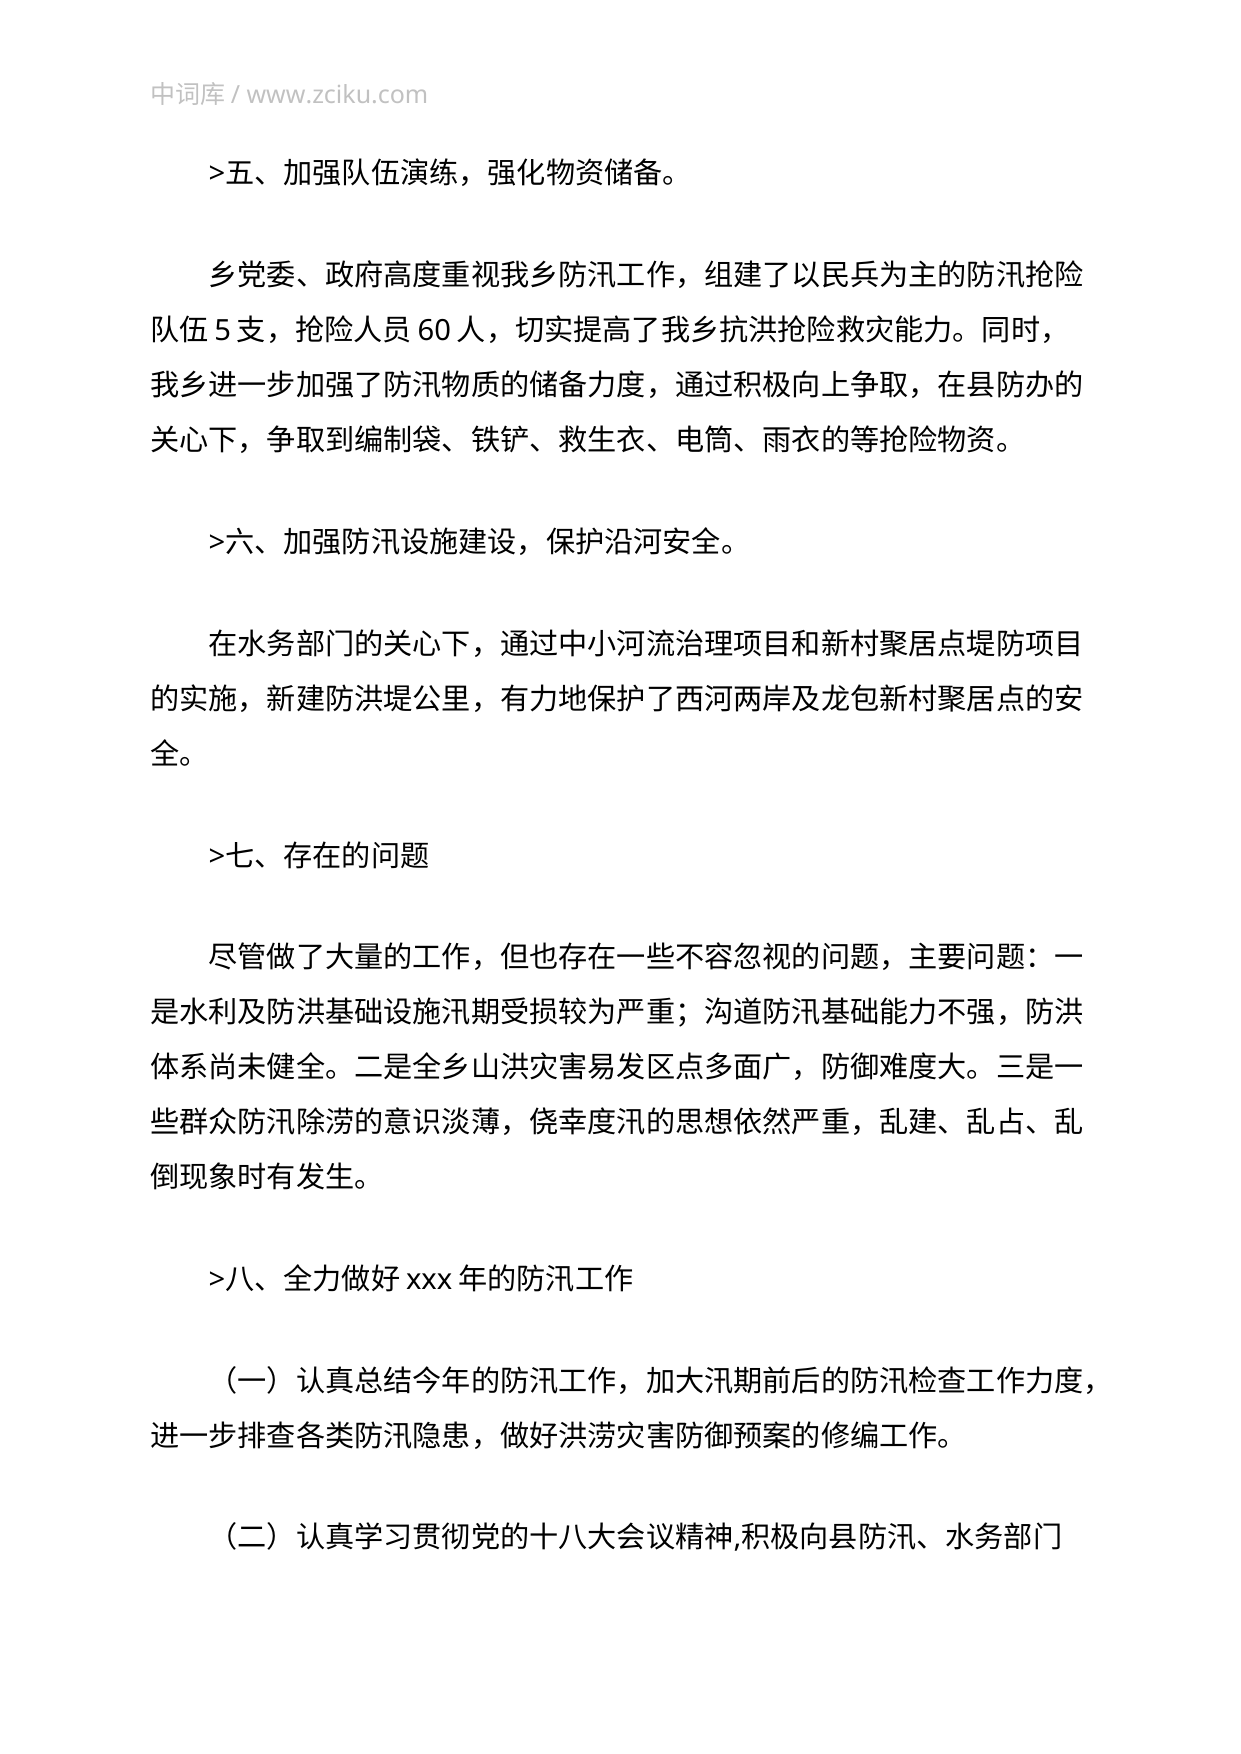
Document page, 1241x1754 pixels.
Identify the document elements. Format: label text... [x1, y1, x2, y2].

text 在水务部门的关心下，通过中小河流治理项目和新村聚居点堤防项目的实施，新建防洪堤公里，有力地保护了西河两岸及龙包新村聚居点的安全。 [150, 621, 1090, 773]
text 乡党委、政府高度重视我乡防汛工作，组建了以民兵为主的防汛抢险队伍5支，抢险人员60人，切实提高了我乡抗洪抢险救灾能力。同时，我乡进一步加强了防汛物质的储备力度，通过积极向上争取，在县防办的关心下，争取到编制袋、铁铲、救生衣、电筒、雨衣的等抢险物资。 [150, 252, 1090, 459]
text （一）认真总结今年的防汛工作，加大汛期前后的防汛检查工作力度，进一步排查各类防汛隐患，做好洪涝灾害防御预案的修编工作。 [150, 1357, 1090, 1454]
text >七、存在的问题 [150, 832, 1090, 874]
text >六、加强防汛设施建设，保护沿河安全。 [150, 518, 1090, 561]
text >八、全力做好xxx年的防汛工作 [150, 1255, 1090, 1298]
text 尽管做了大量的工作，但也存在一些不容忽视的问题，主要问题：一是水利及防洪基础设施汛期受损较为严重；沟道防汛基础能力不强，防洪体系尚未健全。二是全乡山洪灾害易发区点多面广，防御难度大。三是一些群众防汛除涝的意识淡薄，侥幸度汛的思想依然严重，乱建、乱占、乱倒现象时有发生。 [150, 934, 1090, 1196]
text >五、加强队伍演练，强化物资储备。 [150, 150, 1090, 192]
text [150, 1514, 1090, 1556]
